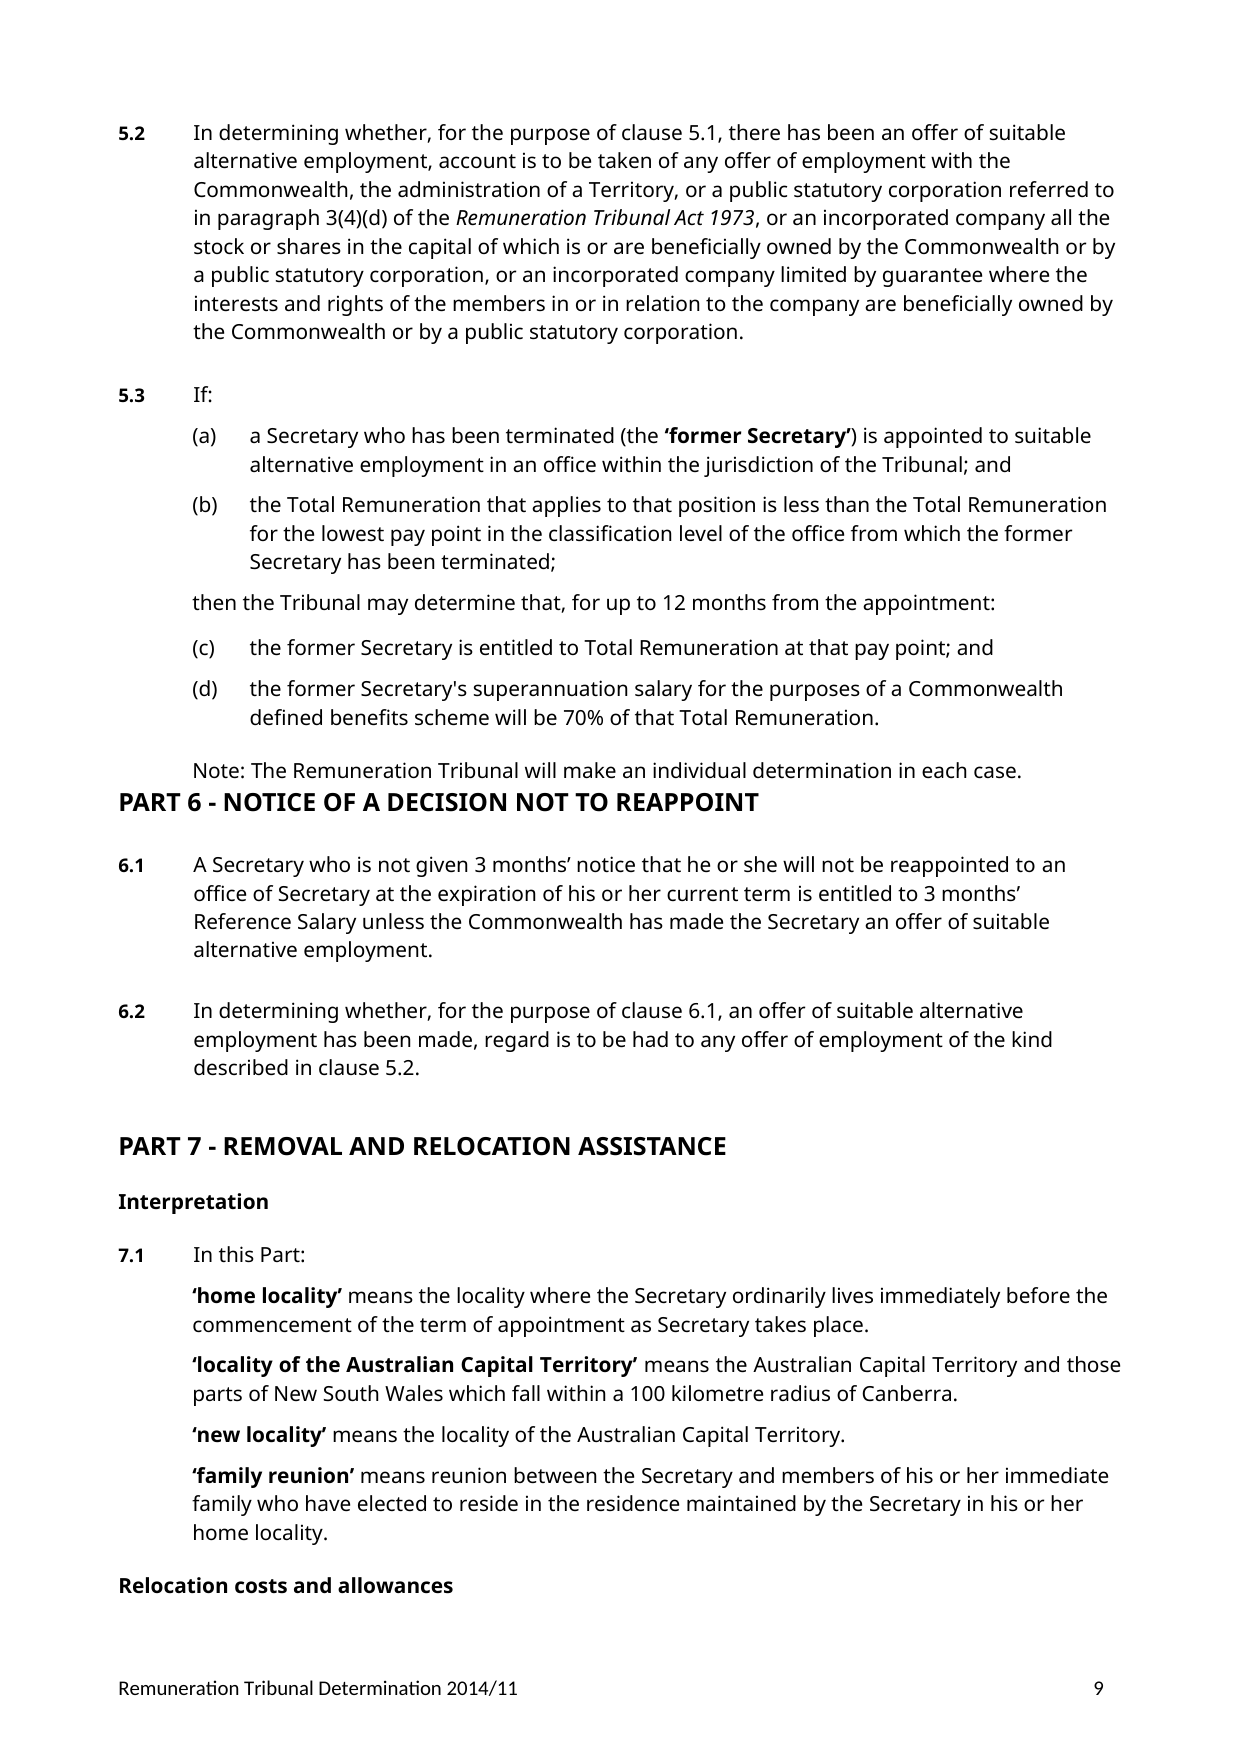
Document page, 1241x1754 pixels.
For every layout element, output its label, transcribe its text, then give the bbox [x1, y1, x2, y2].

text ‘family reunion’ means reunion between the Secretary and members of his or her immediate family who have elected to reside in the residence maintained by the Secretary in his or her home locality. [192, 1461, 1122, 1546]
text then the Tribunal may determine that, for up to 12 months from the appointment: [192, 588, 1122, 617]
list the former Secretary is entitled to Total Remuneration at that pay point; and [192, 633, 1122, 662]
text ‘new locality’ means the locality of the Australian Capital Territory. [192, 1420, 1122, 1448]
list In determining whether, for the purpose of clause 5.1, there has been an offer of suitable alternative employment, account is to be taken of any offer of employment with the Commonwealth, the administration of a Territory, or a public statutory corporation referred to in paragraph 3(4)(d) of the Remuneration Tribunal Act 1973, or an incorporated company all the stock or shares in the capital of which is or are beneficially owned by the Commonwealth or by a public statutory corporation, or an incorporated company limited by guarantee where the interests and rights of the members in or in relation to the company are beneficially owned by the Commonwealth or by a public statutory corporation. [118, 118, 1122, 346]
subtitle Interpretation [118, 1187, 1122, 1215]
list In this Part: [118, 1240, 1122, 1269]
list In determining whether, for the purpose of clause 6.1, an offer of suitable alternative employment has been made, regard is to be had to any offer of employment of the kind described in clause 5.2. [118, 997, 1122, 1082]
subtitle Relocation costs and allowances [118, 1571, 1122, 1600]
subtitle PART 7 - REMOVAL AND RELOCATION ASSISTANCE [118, 1128, 1122, 1162]
list If: [118, 380, 1122, 409]
list A Secretary who is not given 3 months’ notice that he or she will not be reappointed to an office of Secretary at the expiration of his or her current term is entitled to 3 months’ Reference Salary unless the Commonwealth has made the Secretary an offer of suitable alternative employment. [118, 850, 1122, 964]
list the former Secretary's superannuation salary for the purposes of a Commonwealth defined benefits scheme will be 70% of that Total Remuneration. [192, 674, 1122, 731]
list the Total Remuneration that applies to that position is less than the Total Remuneration for the lowest pay point in the classification level of the office from which the former Secretary has been terminated; [192, 491, 1122, 576]
list a Secretary who has been terminated (the ‘former Secretary’) is appointed to suitable alternative employment in an office within the jurisdiction of the Tribunal; and [192, 421, 1122, 478]
text ‘home locality’ means the locality where the Secretary ordinarily lives immediately before the commencement of the term of appointment as Secretary takes place. [192, 1281, 1122, 1338]
text Note: The Remuneration Tribunal will make an individual determination in each case. [118, 756, 1122, 785]
subtitle PART 6 - NOTICE OF A DECISION NOT TO REAPPOINT [118, 785, 1122, 818]
text ‘locality of the Australian Capital Territory’ means the Australian Capital Territory and those parts of New South Wales which fall within a 100 kilometre radius of Canberra. [44, 1351, 1122, 1407]
